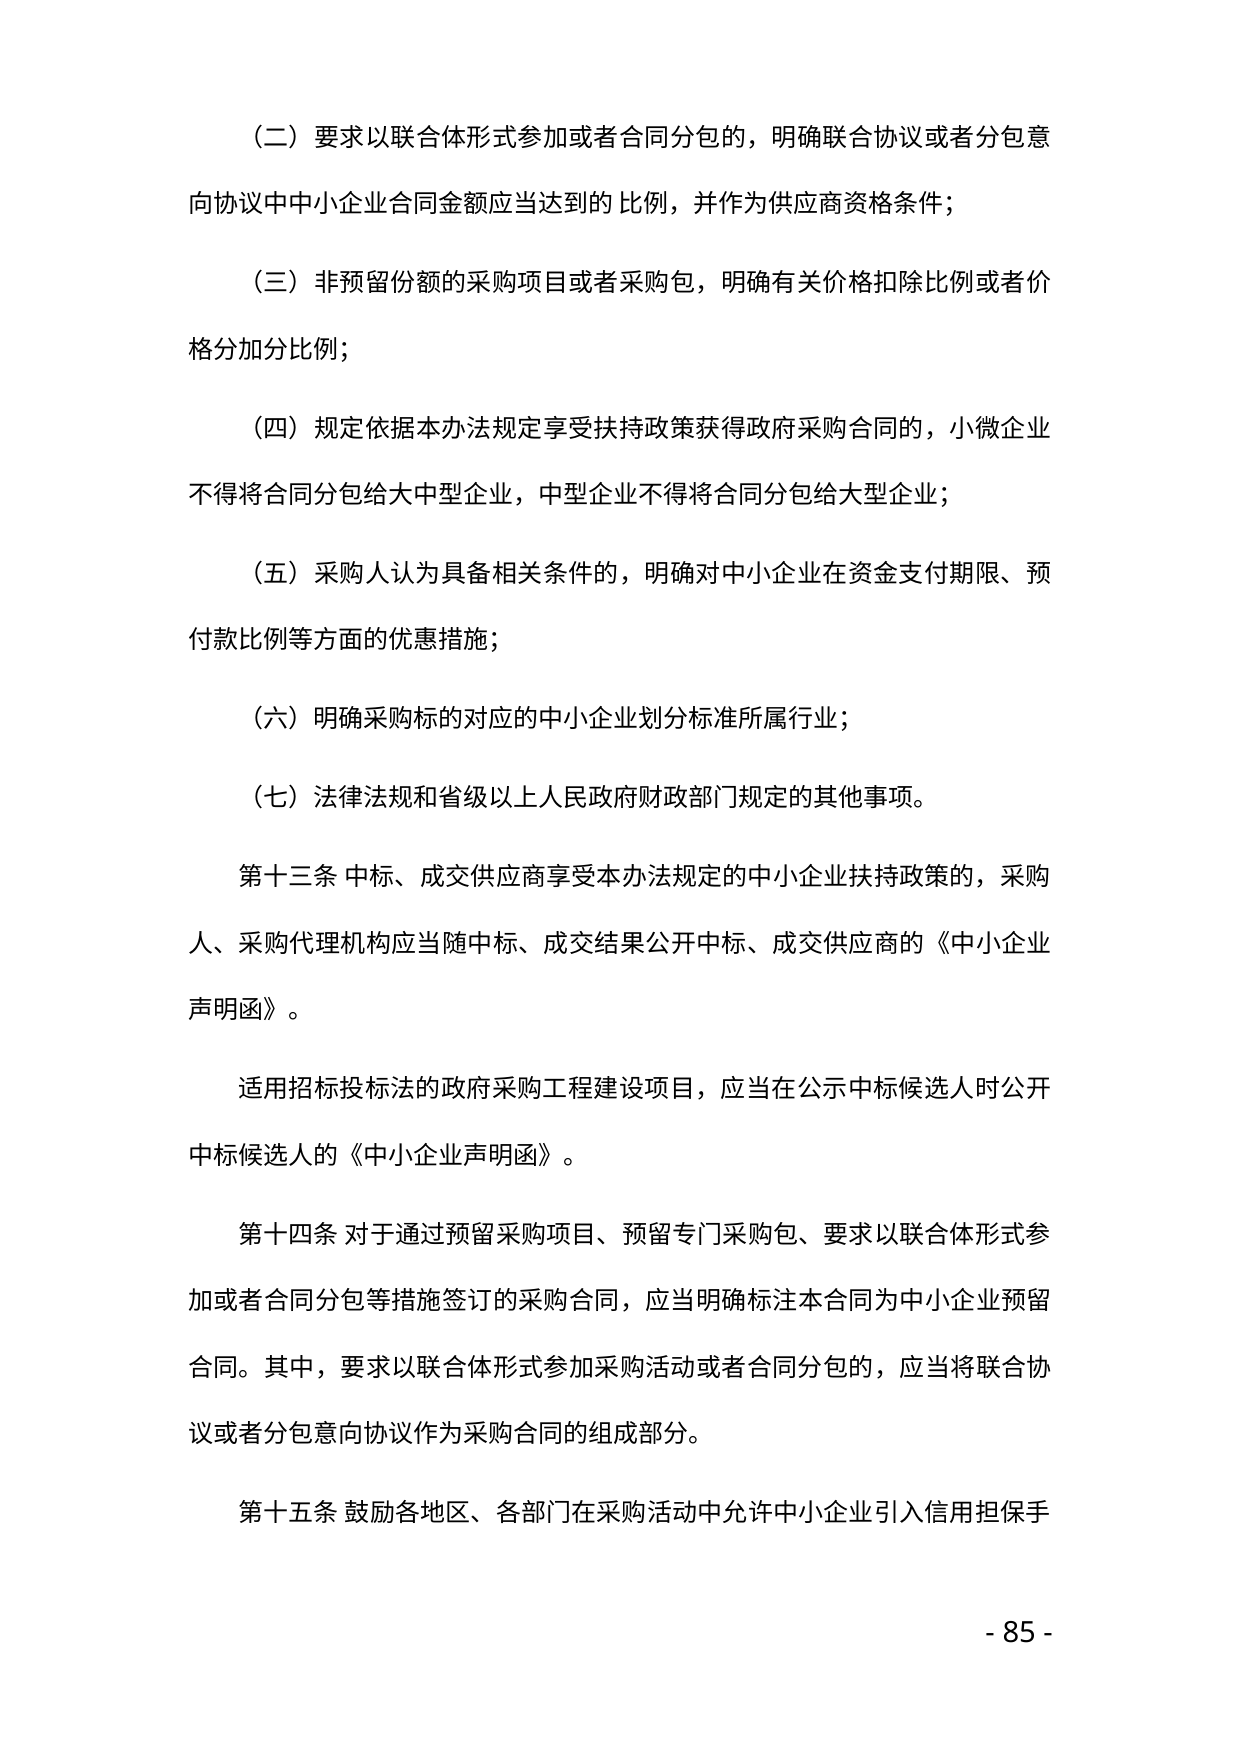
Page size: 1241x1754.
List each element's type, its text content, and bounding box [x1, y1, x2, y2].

text （五）采购人认为具备相关条件的，明确对中小企业在资金支付期限、预付款比例等方面的优惠措施； [188, 538, 1052, 671]
text 第十四条 对于通过预留采购项目、预留专门采购包、要求以联合体形式参加或者合同分包等措施签订的采购合同，应当明确标注本合同为中小企业预留合同。其中，要求以联合体形式参加采购活动或者合同分包的，应当将联合协议或者分包意向协议作为采购合同的组成部分。 [188, 1199, 1052, 1465]
text （六）明确采购标的对应的中小企业划分标准所属行业； [188, 684, 1052, 750]
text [188, 1477, 1052, 1544]
text （七）法律法规和省级以上人民政府财政部门规定的其他事项。 [188, 763, 1052, 829]
text （三）非预留份额的采购项目或者采购包，明确有关价格扣除比例或者价格分加分比例； [188, 247, 1052, 380]
text 适用招标投标法的政府采购工程建设项目，应当在公示中标候选人时公开中标候选人的《中小企业声明函》。 [188, 1053, 1052, 1186]
text 第十三条 中标、成交供应商享受本办法规定的中小企业扶持政策的，采购人、采购代理机构应当随中标、成交结果公开中标、成交供应商的《中小企业声明函》。 [188, 842, 1052, 1041]
text （四）规定依据本办法规定享受扶持政策获得政府采购合同的，小微企业不得将合同分包给大中型企业，中型企业不得将合同分包给大型企业； [188, 393, 1052, 526]
text （二）要求以联合体形式参加或者合同分包的，明确联合协议或者分包意向协议中中小企业合同金额应当达到的 比例，并作为供应商资格条件； [188, 102, 1052, 235]
